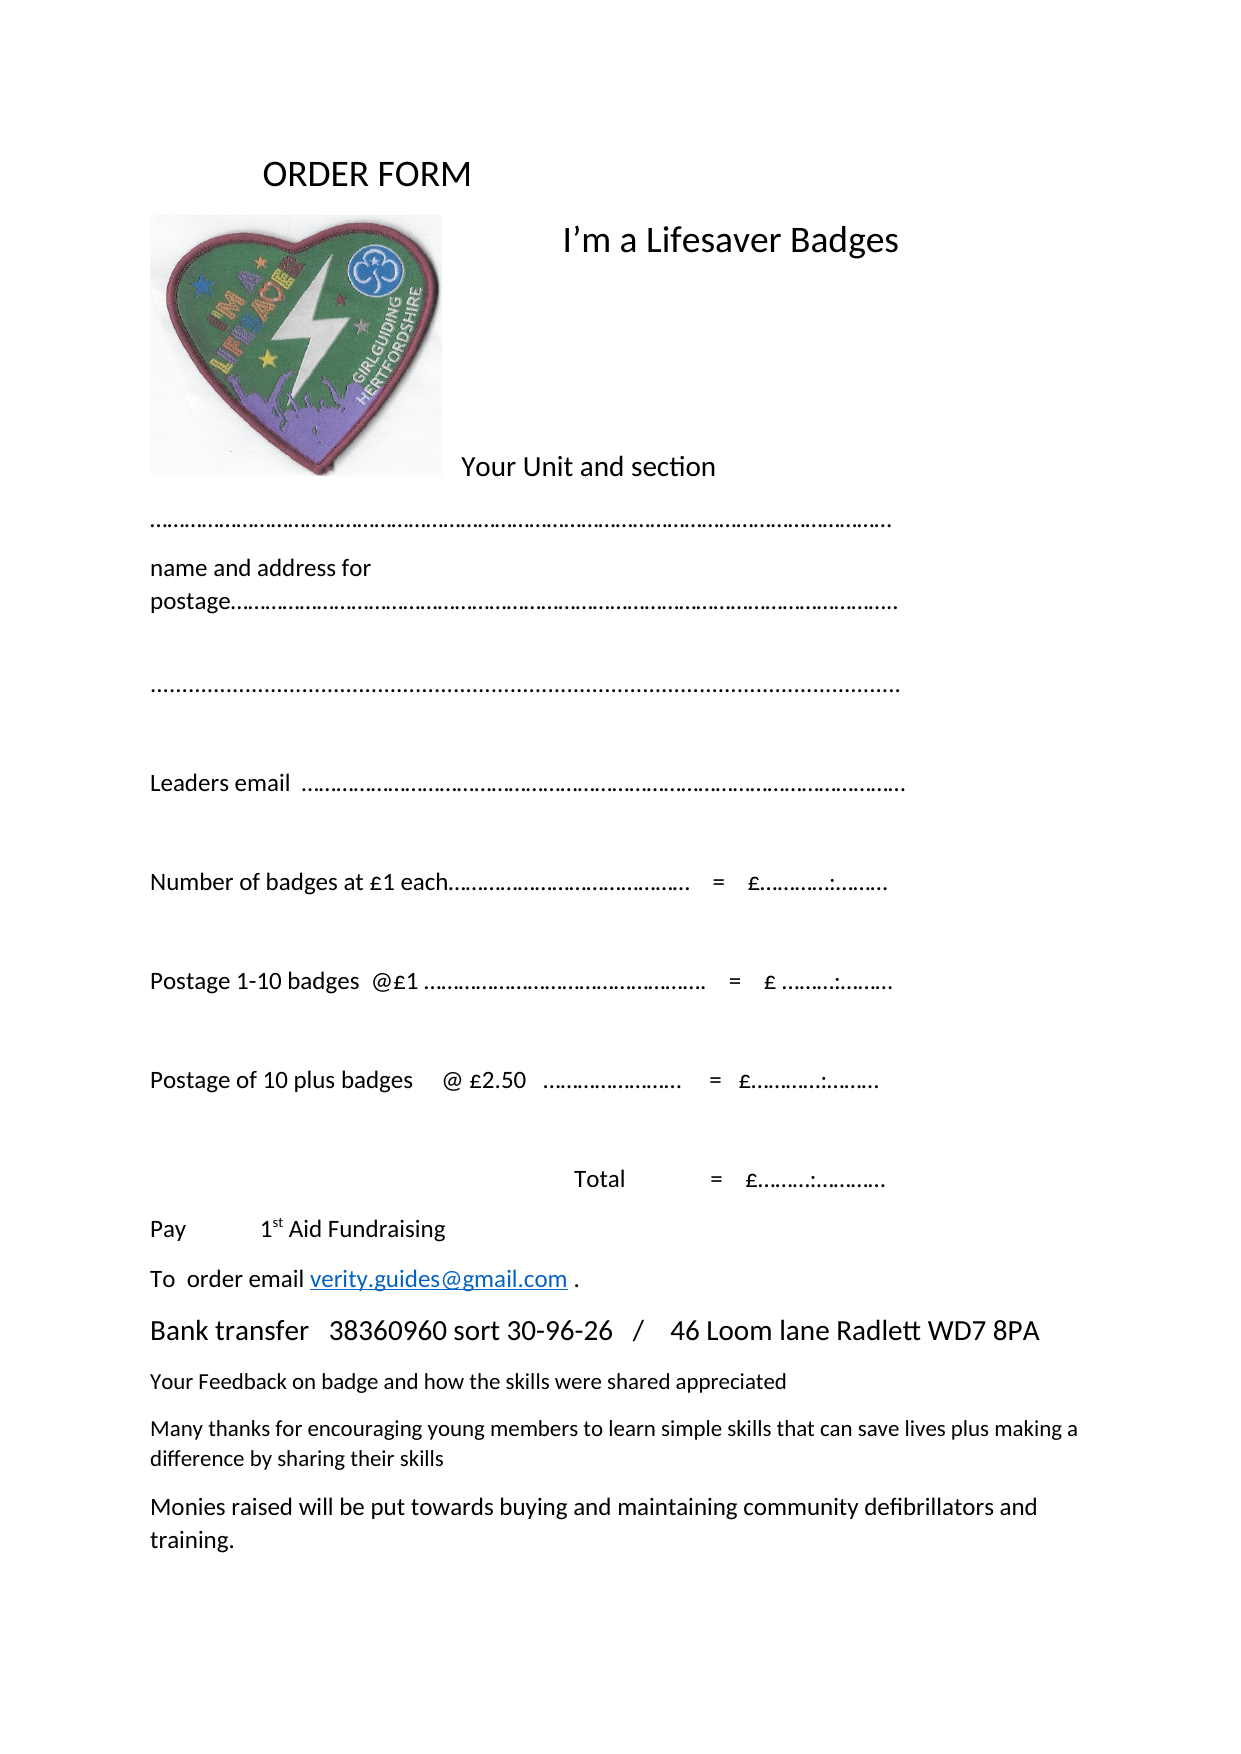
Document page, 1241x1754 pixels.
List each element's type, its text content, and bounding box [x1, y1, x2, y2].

text Postage 1-10 badges @£1 …………………………………………. = £ ………:……… [150, 965, 1090, 996]
text Your Feedback on badge and how the skills were shared appreciated [150, 1367, 1090, 1395]
text Number of badges at £1 each…………………………………… = £…………:……… [150, 866, 1090, 897]
text ………………………………………………………………………………………………………………… [150, 503, 1090, 533]
text ORDER FORM [150, 150, 1090, 196]
text Pay 1st Aid Fundraising [150, 1213, 1090, 1244]
text Total = £………:………… [150, 1163, 1090, 1194]
text To order email verity.guides@gmail.com . [150, 1263, 1090, 1293]
text Postage of 10 plus badges @ £2.50 …………………… = £…………:……… [150, 1064, 1090, 1095]
text Your Unit and section [150, 448, 1090, 483]
text Bank transfer 38360960 sort 30-96-26 / 46 Loom lane Radlett WD7 8PA [150, 1312, 1090, 1348]
text name and address for postage…………………………………………………………………………………………………….. [150, 552, 1090, 616]
text Leaders email …………………………………………………………………………………………… [150, 767, 1090, 797]
text ....................................................................................................................... [150, 635, 1090, 698]
text Monies raised will be put towards buying and maintaining community defibrillators and training. [150, 1491, 1090, 1555]
picture [150, 215, 443, 476]
text I’m a Lifesaver Badges [443, 216, 1090, 262]
text Many thanks for encouraging young members to learn simple skills that can save lives plus making a difference by sharing their skills [150, 1414, 1090, 1472]
